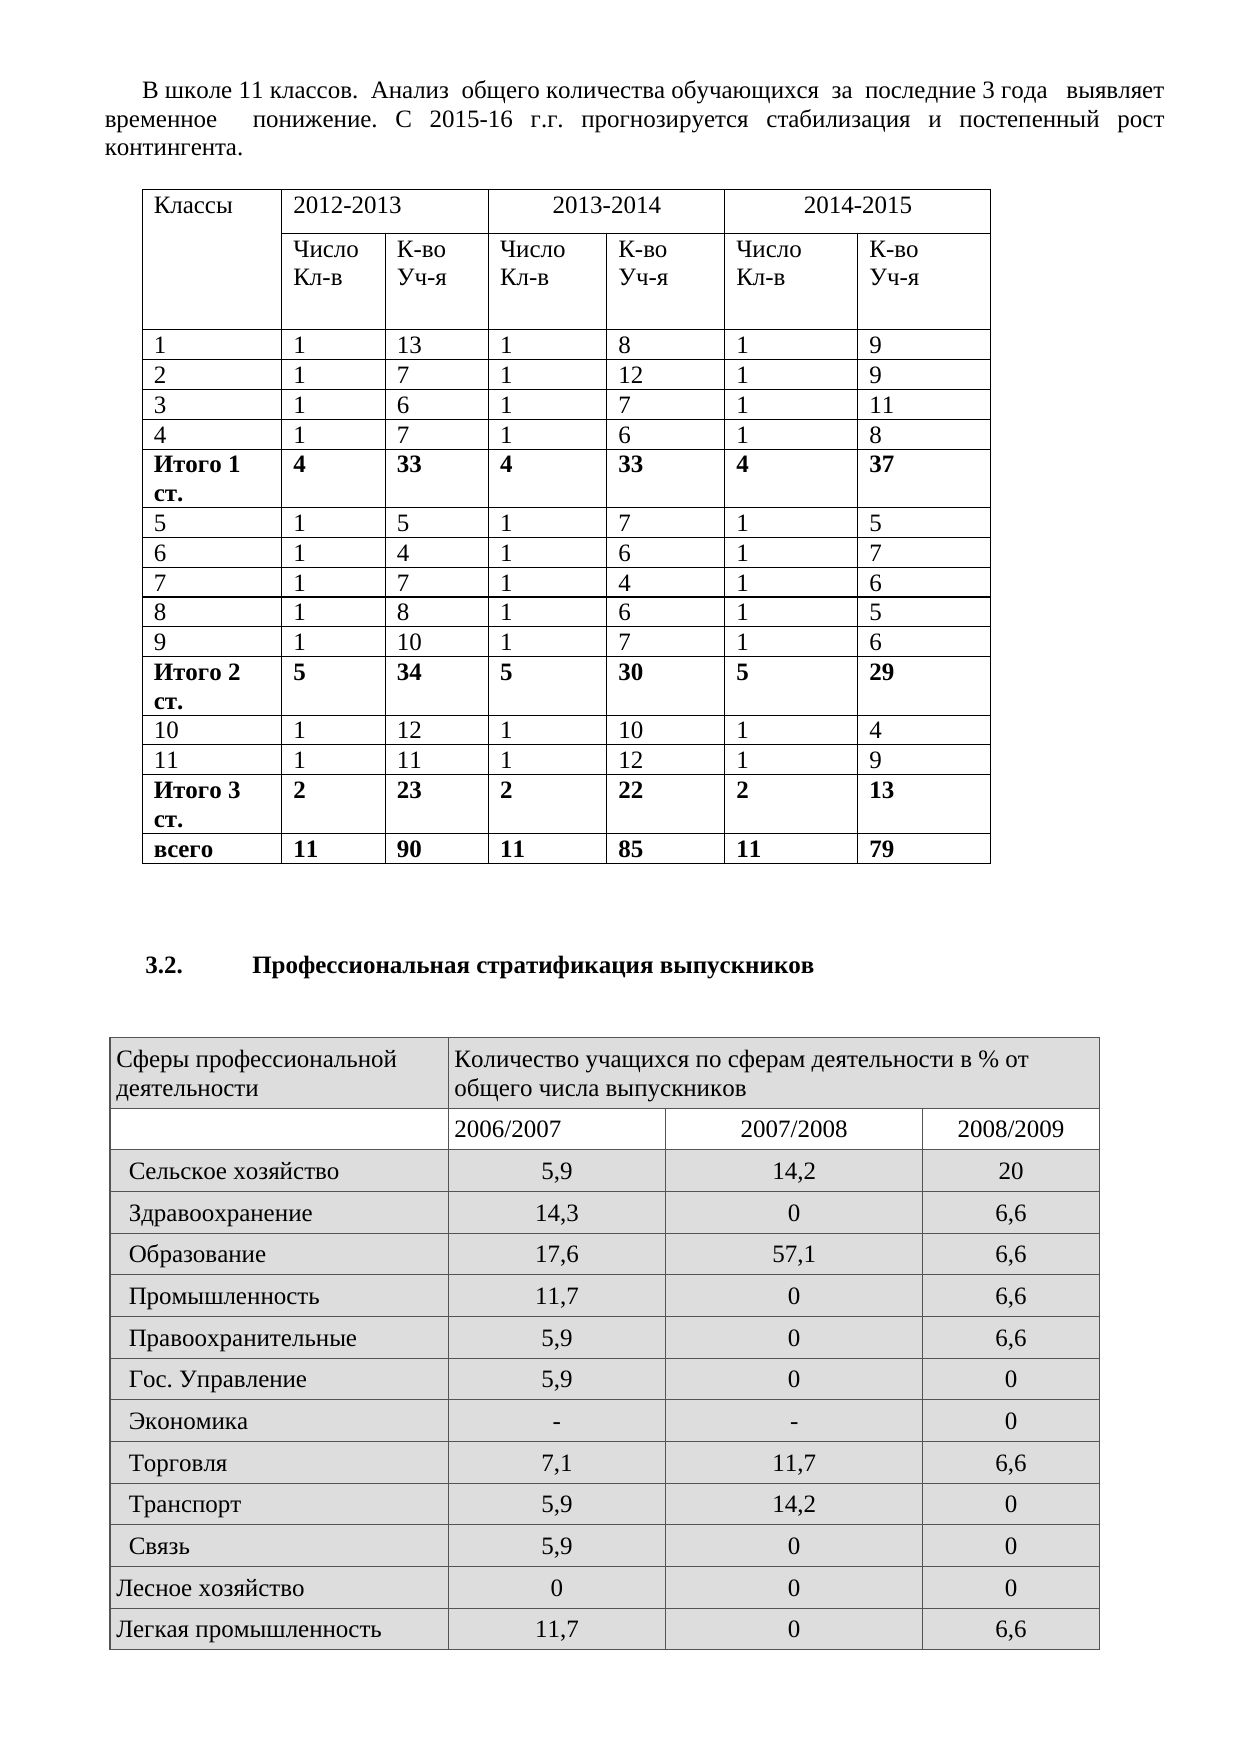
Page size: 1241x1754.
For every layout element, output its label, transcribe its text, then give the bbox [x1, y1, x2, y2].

table_header 2013-2014 [489, 190, 724, 233]
table_cell Сельское хозяйство [111, 1150, 448, 1191]
table_header 2014-2015 [725, 190, 990, 233]
table_cell 17,6 [449, 1234, 665, 1274]
table_cell 1 [282, 598, 385, 626]
table_cell Здравоохранение [111, 1192, 448, 1233]
table_cell 11 [489, 834, 606, 862]
table_cell 11 [725, 834, 857, 862]
table_cell 5,9 [449, 1359, 665, 1399]
table_cell 9 [858, 330, 990, 359]
table_cell 10 [386, 627, 488, 656]
table_cell Промышленность [111, 1275, 448, 1316]
table_cell 11 [858, 390, 990, 419]
table_cell 1 [282, 360, 385, 389]
table_cell 1 [725, 627, 857, 656]
text В школе 11 классов. Анализ общего количества обучающихся за последние 3 года выявляет временное понижение. С 2015-16 г.г. прогнозируется стабилизация и постепенный рост контингента. [104, 75, 1165, 161]
table_cell Образование [111, 1234, 448, 1274]
table_cell 14,2 [666, 1150, 922, 1191]
table_cell 1 [725, 568, 857, 596]
table_cell 2 [725, 775, 857, 833]
table_cell 2006/2007 [449, 1109, 665, 1149]
table_cell 2 [489, 775, 606, 833]
table_cell 9 [143, 627, 281, 656]
table_cell Число Кл-в [725, 234, 857, 329]
table_cell 11,7 [449, 1275, 665, 1316]
table_cell Торговля [111, 1442, 448, 1483]
table_cell 6,6 [923, 1609, 1099, 1649]
table_cell 0 [666, 1359, 922, 1399]
table_cell 10 [607, 716, 724, 744]
table_cell 0 [666, 1567, 922, 1608]
table_cell 1 [489, 538, 606, 567]
table_cell 4 [725, 450, 857, 507]
table_cell 0 [449, 1567, 665, 1608]
table_cell 1 [489, 716, 606, 744]
table_cell 1 [725, 390, 857, 419]
table_cell 3 [143, 390, 281, 419]
table_cell Экономика [111, 1400, 448, 1441]
table_cell 1 [282, 508, 385, 537]
table_cell 85 [607, 834, 724, 862]
table_cell 1 [489, 360, 606, 389]
table_cell 11,7 [666, 1442, 922, 1483]
table_cell 6 [858, 568, 990, 596]
table_cell 13 [386, 330, 488, 359]
table_cell 1 [725, 508, 857, 537]
table_cell 33 [607, 450, 724, 507]
table_cell 4 [489, 450, 606, 507]
table_cell 29 [858, 657, 990, 714]
table_cell 0 [666, 1275, 922, 1316]
table_cell 7 [386, 420, 488, 448]
table_cell 11 [143, 745, 281, 774]
table_cell 10 [143, 716, 281, 744]
table_cell К-во Уч-я [607, 234, 724, 329]
table_cell 13 [858, 775, 990, 833]
table_cell 37 [858, 450, 990, 507]
table_cell - [666, 1400, 922, 1441]
table_cell 4 [282, 450, 385, 507]
table_cell 1 [282, 390, 385, 419]
table_cell 2 [143, 360, 281, 389]
table_cell 1 [489, 568, 606, 596]
table_cell 1 [489, 330, 606, 359]
table_cell 5 [143, 508, 281, 537]
table_cell 1 [143, 330, 281, 359]
table_cell Связь [111, 1525, 448, 1566]
table_cell 5 [282, 657, 385, 714]
table_cell 0 [923, 1359, 1099, 1399]
table_cell 0 [666, 1609, 922, 1649]
table_cell Легкая промышленность [111, 1609, 448, 1649]
table_cell 5,9 [449, 1525, 665, 1566]
table_cell 6 [607, 420, 724, 448]
table_header Классы [143, 190, 281, 329]
table_cell 2007/2008 [666, 1109, 922, 1149]
table_cell 2 [282, 775, 385, 833]
table_cell 1 [725, 420, 857, 448]
table_cell 0 [923, 1567, 1099, 1608]
table_cell Итого 3 ст. [143, 775, 281, 833]
table_cell 11,7 [449, 1609, 665, 1649]
table_cell 8 [143, 598, 281, 626]
table_cell 5 [386, 508, 488, 537]
table_cell 34 [386, 657, 488, 714]
table_cell 30 [607, 657, 724, 714]
table_cell всего [143, 834, 281, 862]
table_cell 6,6 [923, 1275, 1099, 1316]
table_header 2012-2013 [282, 190, 488, 233]
table_cell 90 [386, 834, 488, 862]
table_cell Число Кл-в [282, 234, 385, 329]
table_cell 7 [386, 360, 488, 389]
table_cell 5,9 [449, 1317, 665, 1358]
table_cell 33 [386, 450, 488, 507]
table_cell 6 [386, 390, 488, 419]
table_cell 20 [923, 1150, 1099, 1191]
table_cell 1 [282, 568, 385, 596]
table_cell 1 [282, 420, 385, 448]
table_cell 6 [143, 538, 281, 567]
table_cell 7 [607, 390, 724, 419]
table_cell Транспорт [111, 1484, 448, 1524]
table_cell 1 [282, 745, 385, 774]
table_cell 79 [858, 834, 990, 862]
table_cell 4 [143, 420, 281, 448]
table_cell 1 [725, 330, 857, 359]
table_cell 6 [607, 538, 724, 567]
table_cell 1 [489, 627, 606, 656]
table_cell 5 [725, 657, 857, 714]
table_cell - [449, 1400, 665, 1441]
table_header Cферы профессиональной деятельности [111, 1038, 448, 1108]
table_cell 7,1 [449, 1442, 665, 1483]
table_cell 1 [725, 716, 857, 744]
table_cell 5,9 [449, 1484, 665, 1524]
table_cell 8 [858, 420, 990, 448]
table_cell 6,6 [923, 1234, 1099, 1274]
table_cell Итого 1 ст. [143, 450, 281, 507]
table_cell 8 [607, 330, 724, 359]
table_cell 12 [386, 716, 488, 744]
table_cell 6,6 [923, 1317, 1099, 1358]
table_cell 6,6 [923, 1192, 1099, 1233]
table_cell 1 [489, 508, 606, 537]
table_cell 6 [858, 627, 990, 656]
table_cell 7 [607, 508, 724, 537]
table_cell 5 [858, 508, 990, 537]
table_cell 12 [607, 360, 724, 389]
table_cell 0 [923, 1484, 1099, 1524]
table_cell 57,1 [666, 1234, 922, 1274]
table_cell 1 [282, 716, 385, 744]
table_cell [111, 1109, 448, 1149]
table_cell 5 [489, 657, 606, 714]
table_cell 1 [489, 598, 606, 626]
table_cell 1 [282, 627, 385, 656]
table_cell Число Кл-в [489, 234, 606, 329]
table_cell 14,3 [449, 1192, 665, 1233]
table_cell Лесное хозяйство [111, 1567, 448, 1608]
table_cell К-во Уч-я [858, 234, 990, 329]
table_cell 7 [858, 538, 990, 567]
table_cell Гос. Управление [111, 1359, 448, 1399]
list Профессиональная стратификация выпускников [145, 950, 1165, 979]
table_cell 2008/2009 [923, 1109, 1099, 1149]
table_cell 1 [725, 360, 857, 389]
table_cell 6 [607, 598, 724, 626]
table_cell 1 [725, 598, 857, 626]
table_cell Итого 2 ст. [143, 657, 281, 714]
table_cell 5,9 [449, 1150, 665, 1191]
table_cell 9 [858, 360, 990, 389]
table_cell 11 [386, 745, 488, 774]
table_cell 4 [858, 716, 990, 744]
table_cell 23 [386, 775, 488, 833]
table_cell 1 [282, 538, 385, 567]
table_cell 1 [489, 420, 606, 448]
table_cell 7 [386, 568, 488, 596]
table_cell 7 [607, 627, 724, 656]
table_cell 1 [725, 538, 857, 567]
table_cell 1 [489, 390, 606, 419]
table_cell 8 [386, 598, 488, 626]
table_cell 0 [666, 1525, 922, 1566]
table_cell 7 [143, 568, 281, 596]
table_cell 11 [282, 834, 385, 862]
table_cell 4 [386, 538, 488, 567]
table_cell 1 [725, 745, 857, 774]
table_cell 0 [923, 1400, 1099, 1441]
table_cell 5 [858, 598, 990, 626]
table_cell 1 [282, 330, 385, 359]
table_cell 14,2 [666, 1484, 922, 1524]
table_cell Правоохранительные [111, 1317, 448, 1358]
table_cell 22 [607, 775, 724, 833]
table_cell 12 [607, 745, 724, 774]
table_cell 0 [923, 1525, 1099, 1566]
table_cell К-во Уч-я [386, 234, 488, 329]
table_cell 0 [666, 1317, 922, 1358]
table_cell 4 [607, 568, 724, 596]
table_cell 9 [858, 745, 990, 774]
table_cell 6,6 [923, 1442, 1099, 1483]
table_cell 1 [489, 745, 606, 774]
table_header Количество учащихся по сферам деятельности в % от общего числа выпускников [449, 1038, 1099, 1108]
table_cell 0 [666, 1192, 922, 1233]
